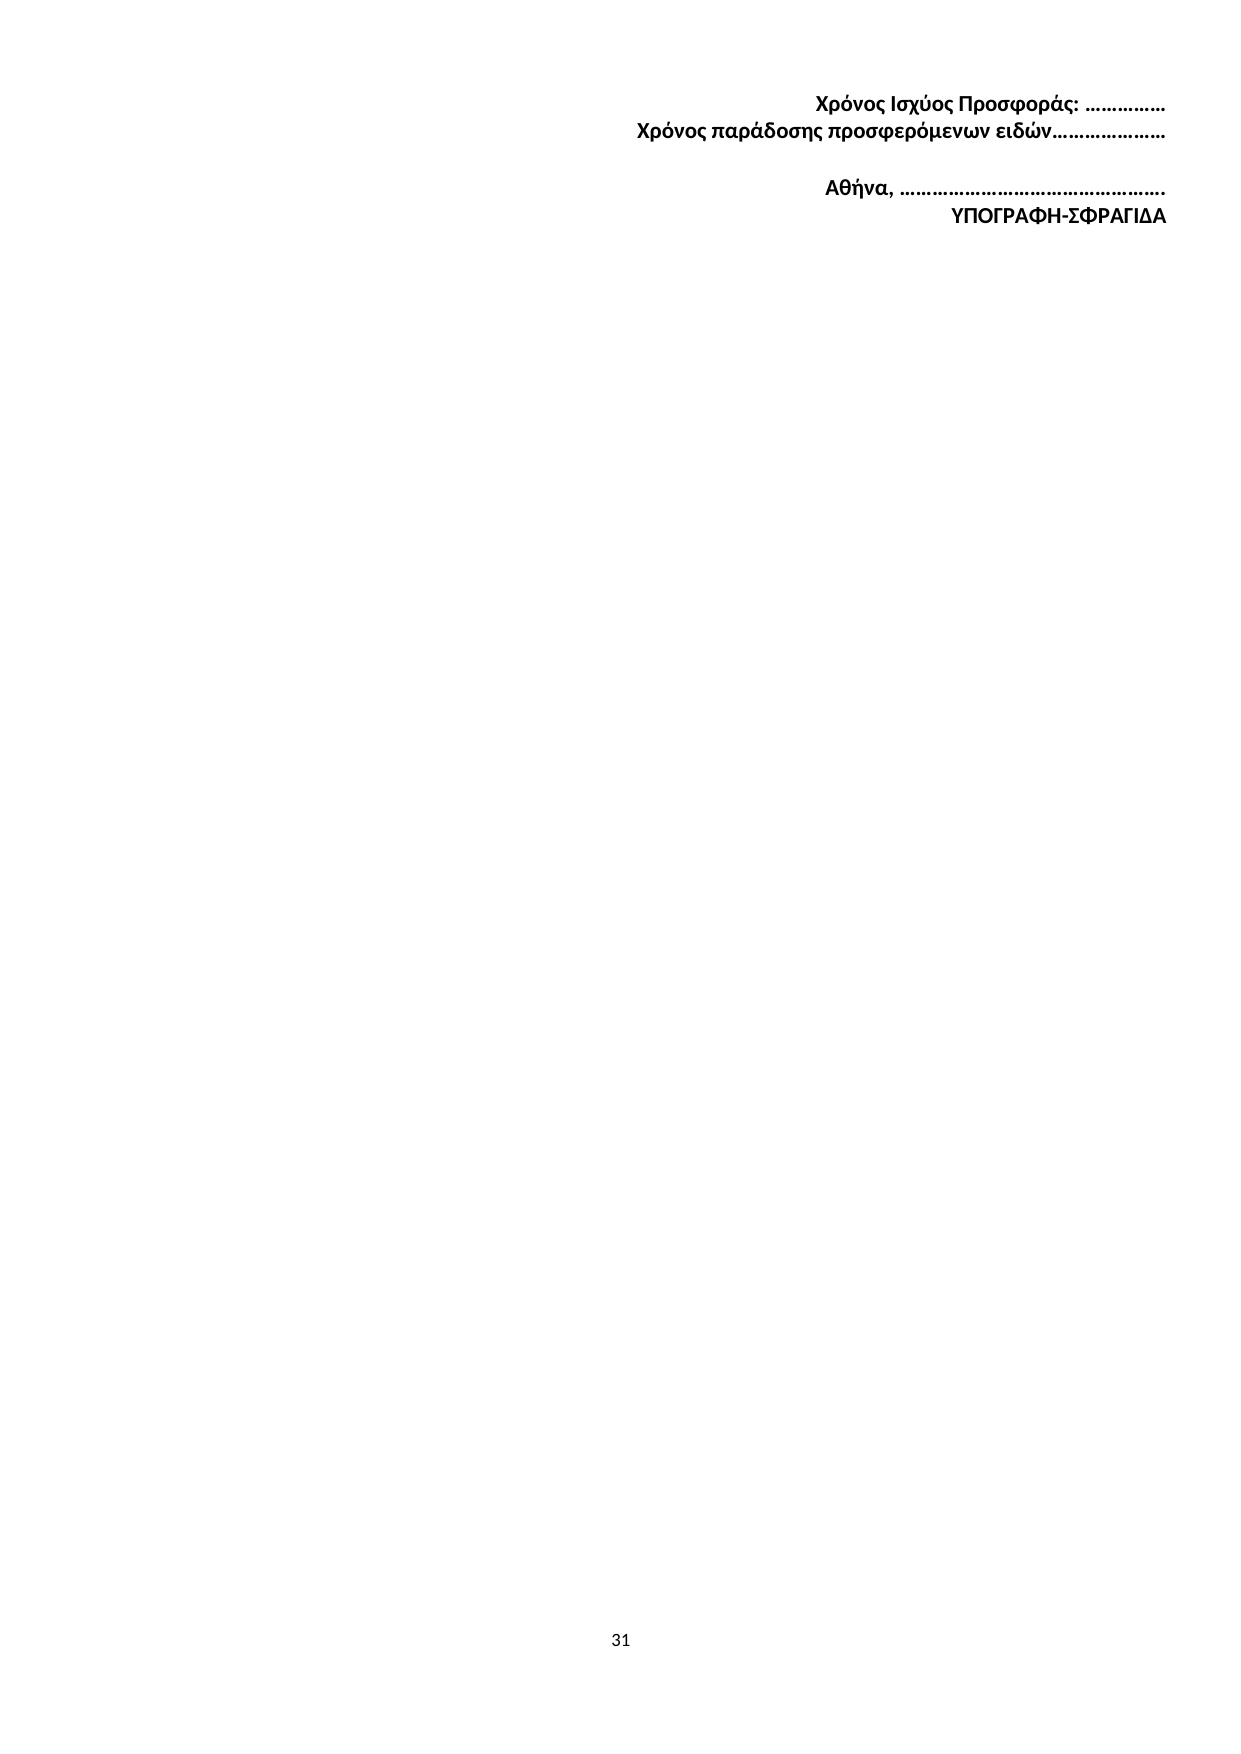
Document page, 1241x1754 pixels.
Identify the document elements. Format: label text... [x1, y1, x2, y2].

text ΥΠΟΓΡΑΦΗ-ΣΦΡΑΓΙΔΑ [75, 201, 1166, 229]
text Αθήνα, …………………………………………. [75, 173, 1166, 201]
text Χρόνος Ισχύος Προσφοράς: …………… [75, 89, 1166, 117]
text Χρόνος παράδοσης προσφερόμενων ειδών………………… [75, 117, 1166, 145]
